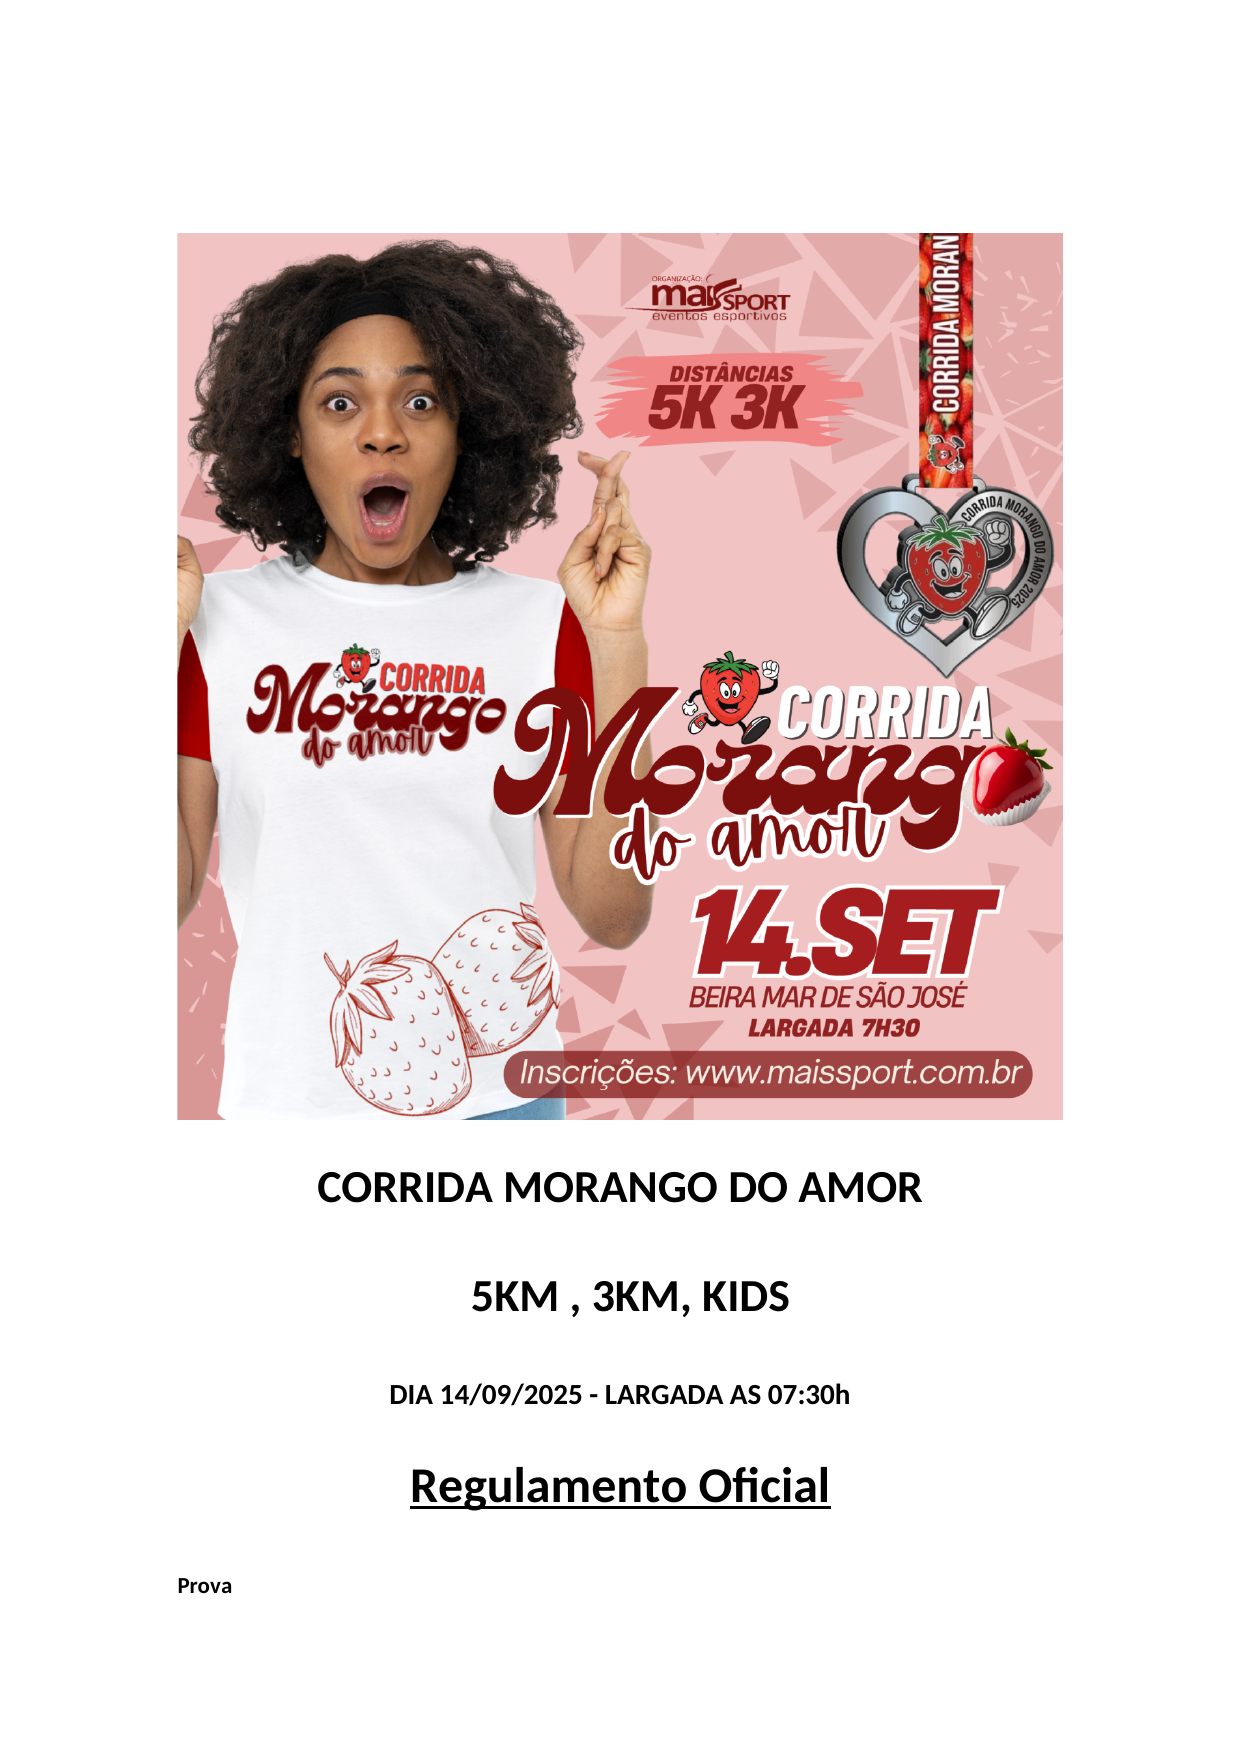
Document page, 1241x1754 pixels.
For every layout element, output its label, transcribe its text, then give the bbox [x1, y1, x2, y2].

text Regulamento Oficial [177, 1454, 1063, 1515]
text Prova [177, 1571, 1063, 1599]
picture [177, 233, 1063, 1120]
text 5KM , 3KM, KIDS [177, 1267, 1063, 1323]
text DIA 14/09/2025 - LARGADA AS 07:30h [177, 1376, 1063, 1411]
text CORRIDA MORANGO DO AMOR [177, 1158, 1063, 1214]
